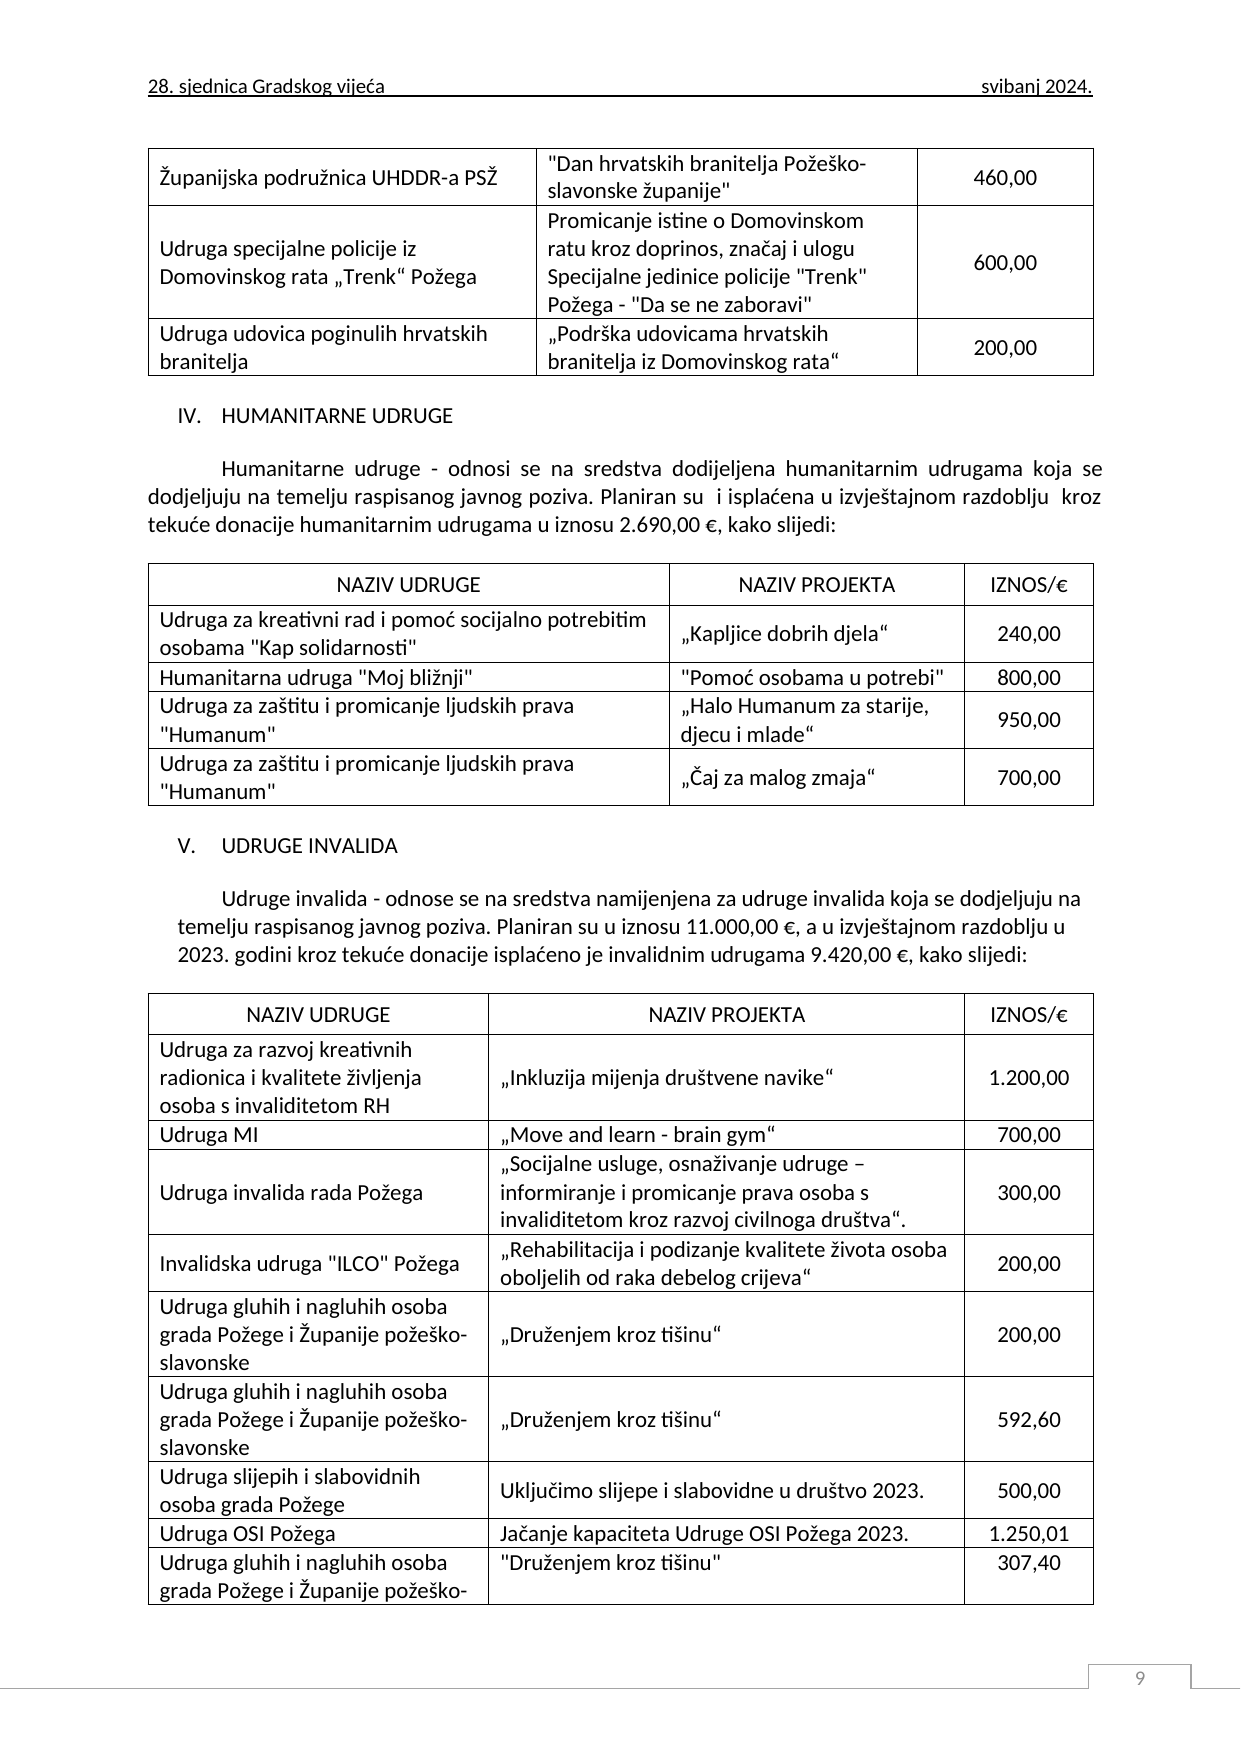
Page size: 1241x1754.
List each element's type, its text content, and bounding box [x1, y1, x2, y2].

table_cell 200,00 [965, 1235, 1093, 1291]
table_header NAZIV PROJEKTA [489, 994, 964, 1034]
table_cell Invalidska udruga "ILCO" Požega [149, 1235, 488, 1291]
table_cell Udruga za zaštitu i promicanje ljudskih prava "Humanum" [149, 692, 669, 748]
table_cell Jačanje kapaciteta Udruge OSI Požega 2023. [489, 1519, 964, 1547]
table_cell 300,00 [965, 1150, 1093, 1234]
table_cell 240,00 [965, 606, 1093, 662]
table_cell Udruga specijalne policije iz Domovinskog rata „Trenk“ Požega [149, 206, 536, 318]
table_cell Udruga invalida rada Požega [149, 1150, 488, 1234]
text Humanitarne udruge - odnosi se na sredstva dodijeljena humanitarnim udrugama koja se dodjeljuju na temelju raspisanog javnog poziva. Planiran su i isplaćena u izvještajnom razdoblju kroz tekuće donacije humanitarnim udrugama u iznosu 2.690,00 €, kako slijedi: [148, 454, 1104, 538]
table_cell 700,00 [965, 1121, 1093, 1148]
table_cell Udruga udovica poginulih hrvatskih branitelja [149, 319, 536, 375]
table_cell „Move and learn - brain gym“ [489, 1121, 964, 1148]
text IV. HUMANITARNE UDRUGE [148, 401, 1093, 429]
table_header IZNOS/€ [965, 564, 1093, 604]
table_cell „Halo Humanum za starije, djecu i mlade“ [670, 692, 964, 748]
table_cell Uključimo slijepe i slabovidne u društvo 2023. [489, 1462, 964, 1518]
table_cell 460,00 [918, 149, 1093, 205]
table_header NAZIV UDRUGE [149, 994, 488, 1034]
table_cell "Dan hrvatskih branitelja Požeško-slavonske županije" [537, 149, 917, 205]
text V. UDRUGE INVALIDA [148, 831, 1093, 859]
table_header IZNOS/€ [965, 994, 1093, 1034]
table_cell 1.200,00 [965, 1035, 1093, 1119]
table_cell 500,00 [965, 1462, 1093, 1518]
table_cell „Podrška udovicama hrvatskih branitelja iz Domovinskog rata“ [537, 319, 917, 375]
table_header NAZIV UDRUGE [149, 564, 669, 604]
table_cell Udruga OSI Požega [149, 1519, 488, 1547]
table_cell 200,00 [918, 319, 1093, 375]
table_cell Udruga za kreativni rad i pomoć socijalno potrebitim osobama "Kap solidarnosti" [149, 606, 669, 662]
table_cell Udruga slijepih i slabovidnih osoba grada Požege [149, 1462, 488, 1518]
text Udruge invalida - odnose se na sredstva namijenjena za udruge invalida koja se dodjeljuju na temelju raspisanog javnog poziva. Planiran su u iznosu 11.000,00 €, a u izvještajnom razdoblju u 2023. godini kroz tekuće donacije isplaćeno je invalidnim udrugama 9.420,00 €, kako slijedi: [177, 884, 1093, 968]
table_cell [489, 1548, 964, 1604]
table_cell Udruga za zaštitu i promicanje ljudskih prava "Humanum" [149, 749, 669, 805]
table_cell „Inkluzija mijenja društvene navike“ [489, 1035, 964, 1119]
table_cell 600,00 [918, 206, 1093, 318]
table_header NAZIV PROJEKTA [670, 564, 964, 604]
table_cell „Socijalne usluge, osnaživanje udruge – informiranje i promicanje prava osoba s invaliditetom kroz razvoj civilnoga društva“. [489, 1150, 964, 1234]
table_cell Udruga gluhih i nagluhih osoba grada Požege i Županije požeško-slavonske [149, 1292, 488, 1376]
table_cell Promicanje istine o Domovinskom ratu kroz doprinos, značaj i ulogu Specijalne jedinice policije "Trenk" Požega - "Da se ne zaboravi" [537, 206, 917, 318]
table_cell Županijska podružnica UHDDR-a PSŽ [149, 149, 536, 205]
table_cell „Rehabilitacija i podizanje kvalitete života osoba oboljelih od raka debelog crijeva“ [489, 1235, 964, 1291]
table_cell „Druženjem kroz tišinu“ [489, 1377, 964, 1461]
table_cell 950,00 [965, 692, 1093, 748]
table_cell "Pomoć osobama u potrebi" [670, 663, 964, 691]
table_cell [149, 1548, 488, 1604]
table_cell „Druženjem kroz tišinu“ [489, 1292, 964, 1376]
table_cell „Čaj za malog zmaja“ [670, 749, 964, 805]
table_cell Udruga MI [149, 1121, 488, 1148]
table_cell „Kapljice dobrih djela“ [670, 606, 964, 662]
table_cell 700,00 [965, 749, 1093, 805]
table_cell 592,60 [965, 1377, 1093, 1461]
table_cell Humanitarna udruga "Moj bližnji" [149, 663, 669, 691]
table_cell 200,00 [965, 1292, 1093, 1376]
table_cell 1.250,01 [965, 1519, 1093, 1547]
table_cell Udruga za razvoj kreativnih radionica i kvalitete življenja osoba s invaliditetom RH [149, 1035, 488, 1119]
table_cell 307,40 [965, 1548, 1093, 1604]
table_cell Udruga gluhih i nagluhih osoba grada Požege i Županije požeško-slavonske [149, 1377, 488, 1461]
table_cell 800,00 [965, 663, 1093, 691]
